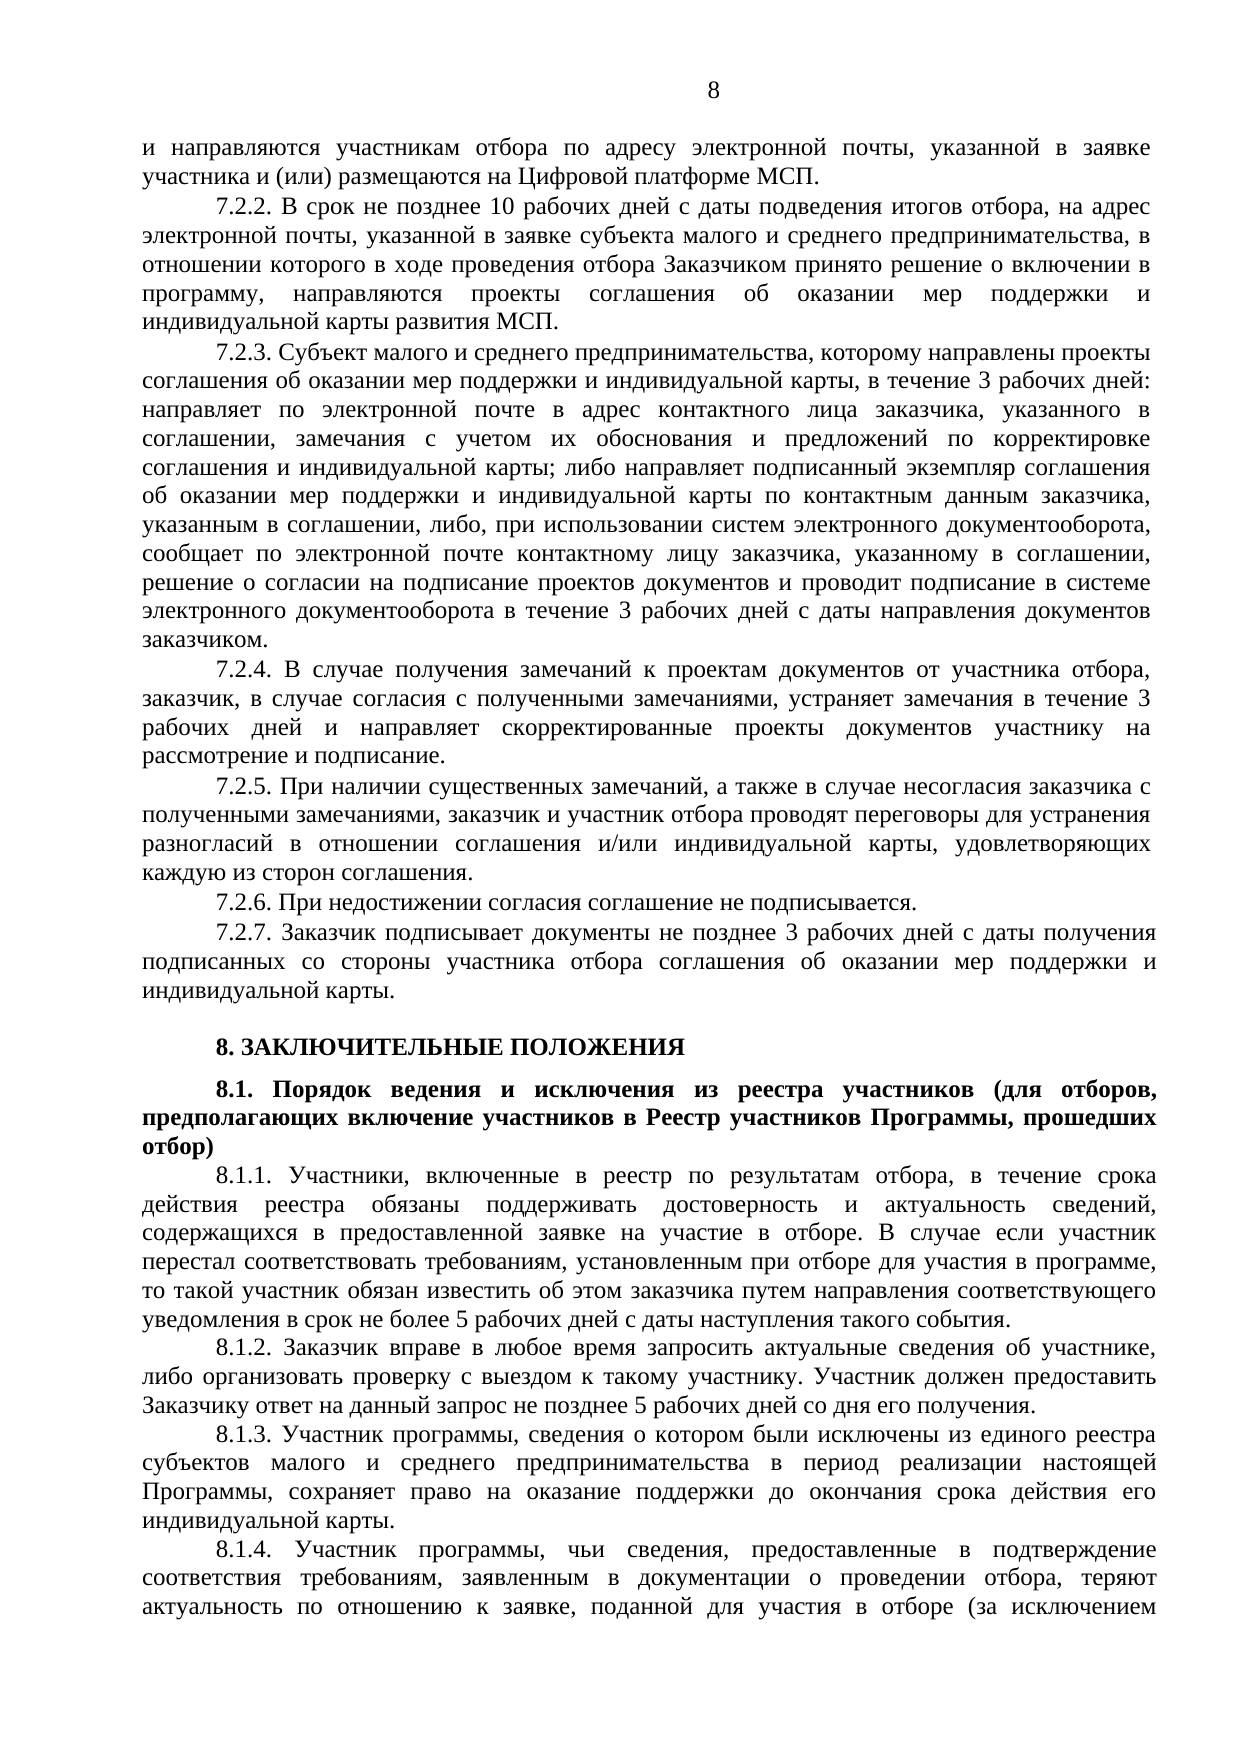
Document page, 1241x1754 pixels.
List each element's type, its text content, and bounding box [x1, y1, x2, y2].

text 7.2.3. Субъект малого и среднего предпринимательства, которому направлены проекты соглашения об оказании мер поддержки и индивидуальной карты, в течение 3 рабочих дней: направляет по электронной почте в адрес контактного лица заказчика, указанного в соглашении, замечания с учетом их обоснования и предложений по корректировке соглашения и индивидуальной карты; либо направляет подписанный экземпляр соглашения об оказании мер поддержки и индивидуальной карты по контактным данным заказчика, указанным в соглашении, либо, при использовании систем электронного документооборота, сообщает по электронной почте контактному лицу заказчика, указанному в соглашении, решение о согласии на подписание проектов документов и проводит подписание в системе электронного документооборота в течение 3 рабочих дней с даты направления документов заказчиком. [142, 337, 1152, 653]
text 8.1.1. Участники, включенные в реестр по результатам отбора, в течение срока действия реестра обязаны поддерживать достоверность и актуальность сведений, содержащихся в предоставленной заявке на участие в отборе. В случае если участник перестал соответствовать требованиям, установленным при отборе для участия в программе, то такой участник обязан известить об этом заказчика путем направления соответствующего уведомления в срок не более 5 рабочих дней с даты наступления такого события. [142, 1160, 1157, 1332]
subtitle 8. ЗАКЛЮЧИТЕЛЬНЫЕ ПОЛОЖЕНИЯ [142, 1032, 1157, 1061]
text 7.2.6. При недостижении согласия соглашение не подписывается. [142, 887, 1152, 916]
text 7.2.4. В случае получения замечаний к проектам документов от участника отбора, заказчик, в случае согласия с полученными замечаниями, устраняет замечания в течение 3 рабочих дней и направляет скорректированные проекты документов участнику на рассмотрение и подписание. [142, 654, 1152, 769]
text 8.1.3. Участник программы, сведения о котором были исключены из единого реестра субъектов малого и среднего предпринимательства в период реализации настоящей Программы, сохраняет право на оказание поддержки до окончания срока действия его индивидуальной карты. [142, 1419, 1157, 1534]
text 8.1.2. Заказчик вправе в любое время запросить актуальные сведения об участнике, либо организовать проверку с выездом к такому участнику. Участник должен предоставить Заказчику ответ на данный запрос не позднее 5 рабочих дней со дня его получения. [142, 1332, 1157, 1419]
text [142, 1534, 1157, 1620]
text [142, 132, 1152, 190]
text 7.2.2. В срок не позднее 10 рабочих дней с даты подведения итогов отбора, на адрес электронной почты, указанной в заявке субъекта малого и среднего предпринимательства, в отношении которого в ходе проведения отбора Заказчиком принято решение о включении в программу, направляются проекты соглашения об оказании мер поддержки и индивидуальной карты развития МСП. [142, 191, 1152, 335]
text 7.2.7. Заказчик подписывает документы не позднее 3 рабочих дней с даты получения подписанных со стороны участника отбора соглашения об оказании мер поддержки и индивидуальной карты. [142, 917, 1157, 1004]
subtitle 8.1. Порядок ведения и исключения из реестра участников (для отборов, предполагающих включение участников в Реестр участников Программы, прошедших отбор) [142, 1074, 1157, 1160]
text 7.2.5. При наличии существенных замечаний, а также в случае несогласия заказчика с полученными замечаниями, заказчик и участник отбора проводят переговоры для устранения разногласий в отношении соглашения и/или индивидуальной карты, удовлетворяющих каждую из сторон соглашения. [142, 771, 1152, 886]
